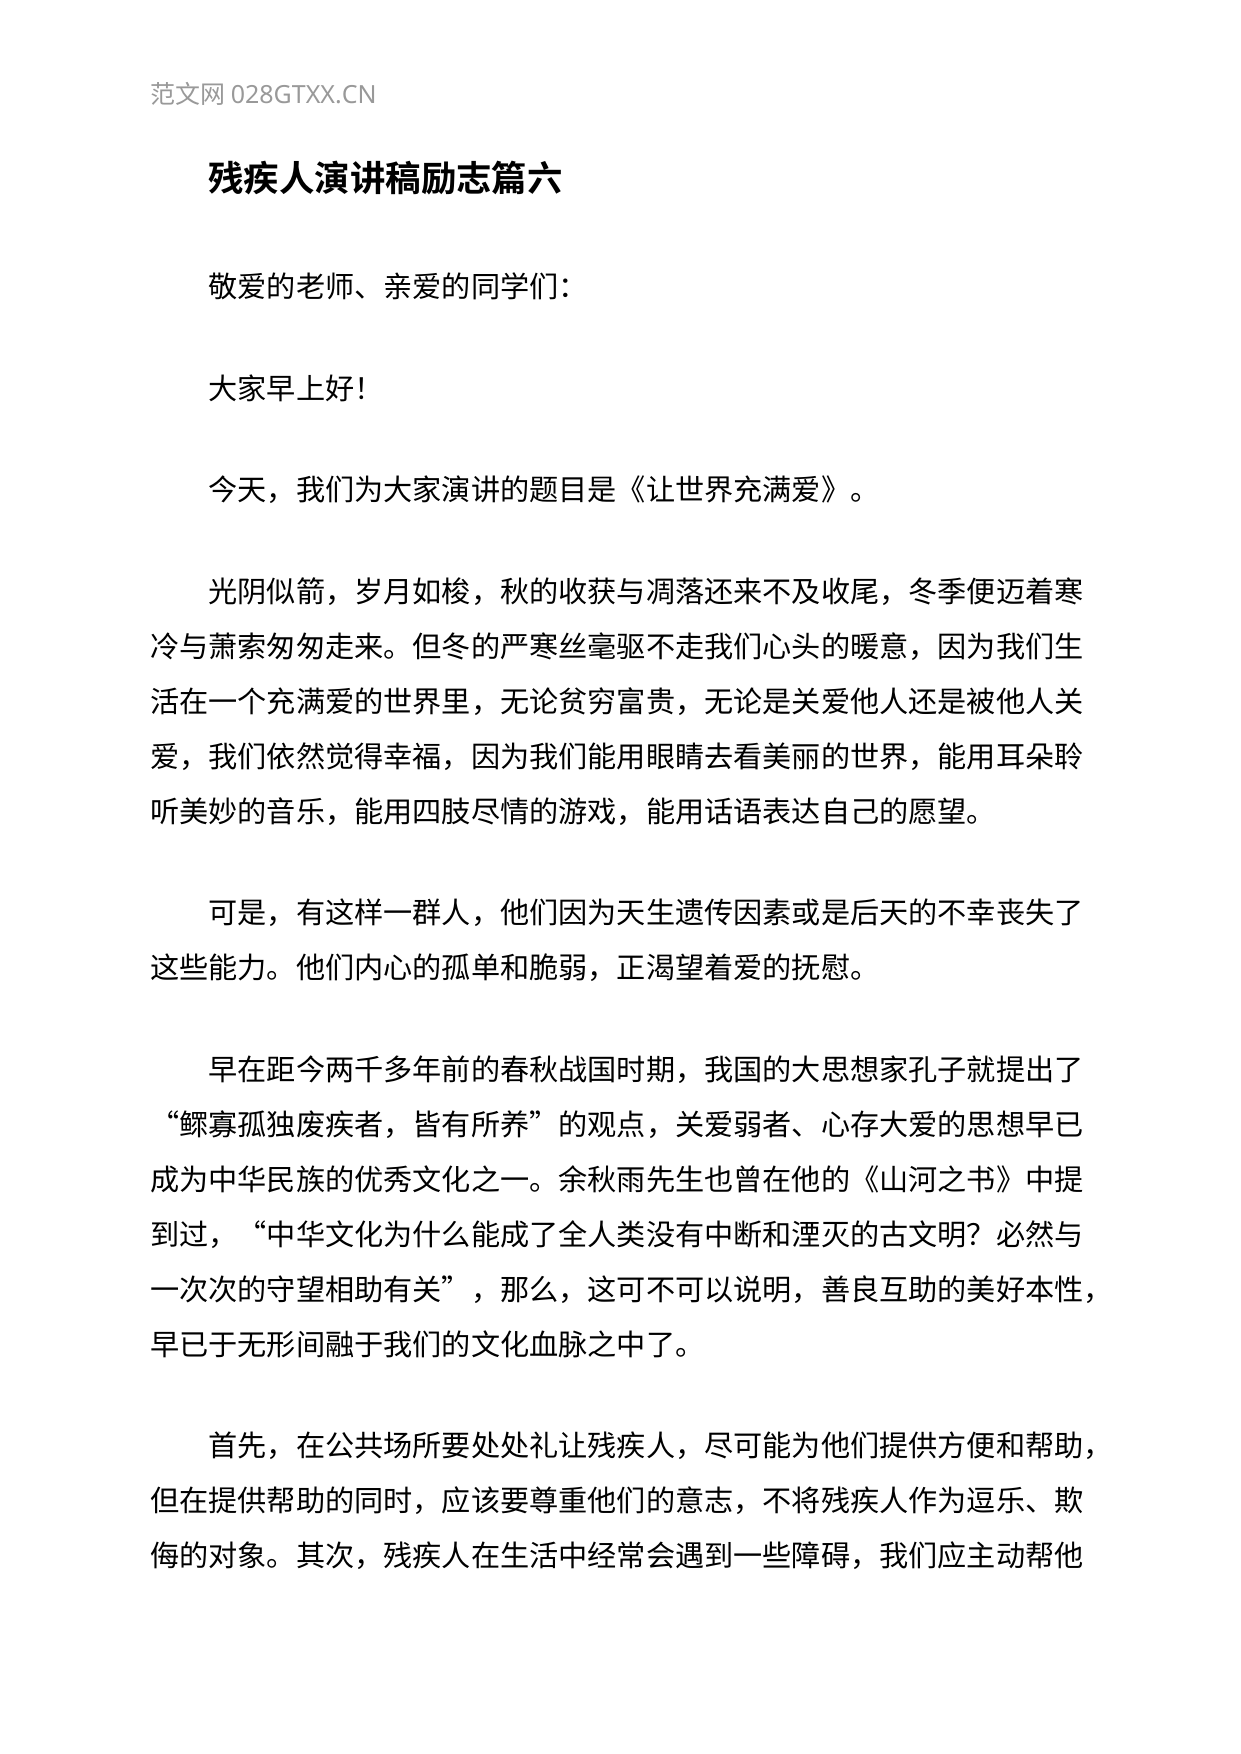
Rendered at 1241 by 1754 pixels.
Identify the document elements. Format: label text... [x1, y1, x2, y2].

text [150, 1423, 1090, 1575]
text 可是，有这样一群人，他们因为天生遗传因素或是后天的不幸丧失了这些能力。他们内心的孤单和脆弱，正渴望着爱的抚慰。 [150, 890, 1090, 987]
text 早在距今两千多年前的春秋战国时期，我国的大思想家孔子就提出了“鳏寡孤独废疾者，皆有所养”的观点，关爱弱者、心存大爱的思想早已成为中华民族的优秀文化之一。余秋雨先生也曾在他的《山河之书》中提到过，“中华文化为什么能成了全人类没有中断和湮灭的古文明？必然与一次次的守望相助有关”，那么，这可不可以说明，善良互助的美好本性，早已于无形间融于我们的文化血脉之中了。 [150, 1047, 1090, 1363]
text 今天，我们为大家演讲的题目是《让世界充满爱》。 [150, 467, 1090, 509]
text 大家早上好！ [150, 365, 1090, 407]
text 敬爱的老师、亲爱的同学们： [150, 263, 1090, 306]
text 残疾人演讲稿励志篇六 [150, 150, 1090, 201]
text 光阴似箭，岁月如梭，秋的收获与凋落还来不及收尾，冬季便迈着寒冷与萧索匆匆走来。但冬的严寒丝毫驱不走我们心头的暖意，因为我们生活在一个充满爱的世界里，无论贫穷富贵，无论是关爱他人还是被他人关爱，我们依然觉得幸福，因为我们能用眼睛去看美丽的世界，能用耳朵聆听美妙的音乐，能用四肢尽情的游戏，能用话语表达自己的愿望。 [150, 569, 1090, 831]
